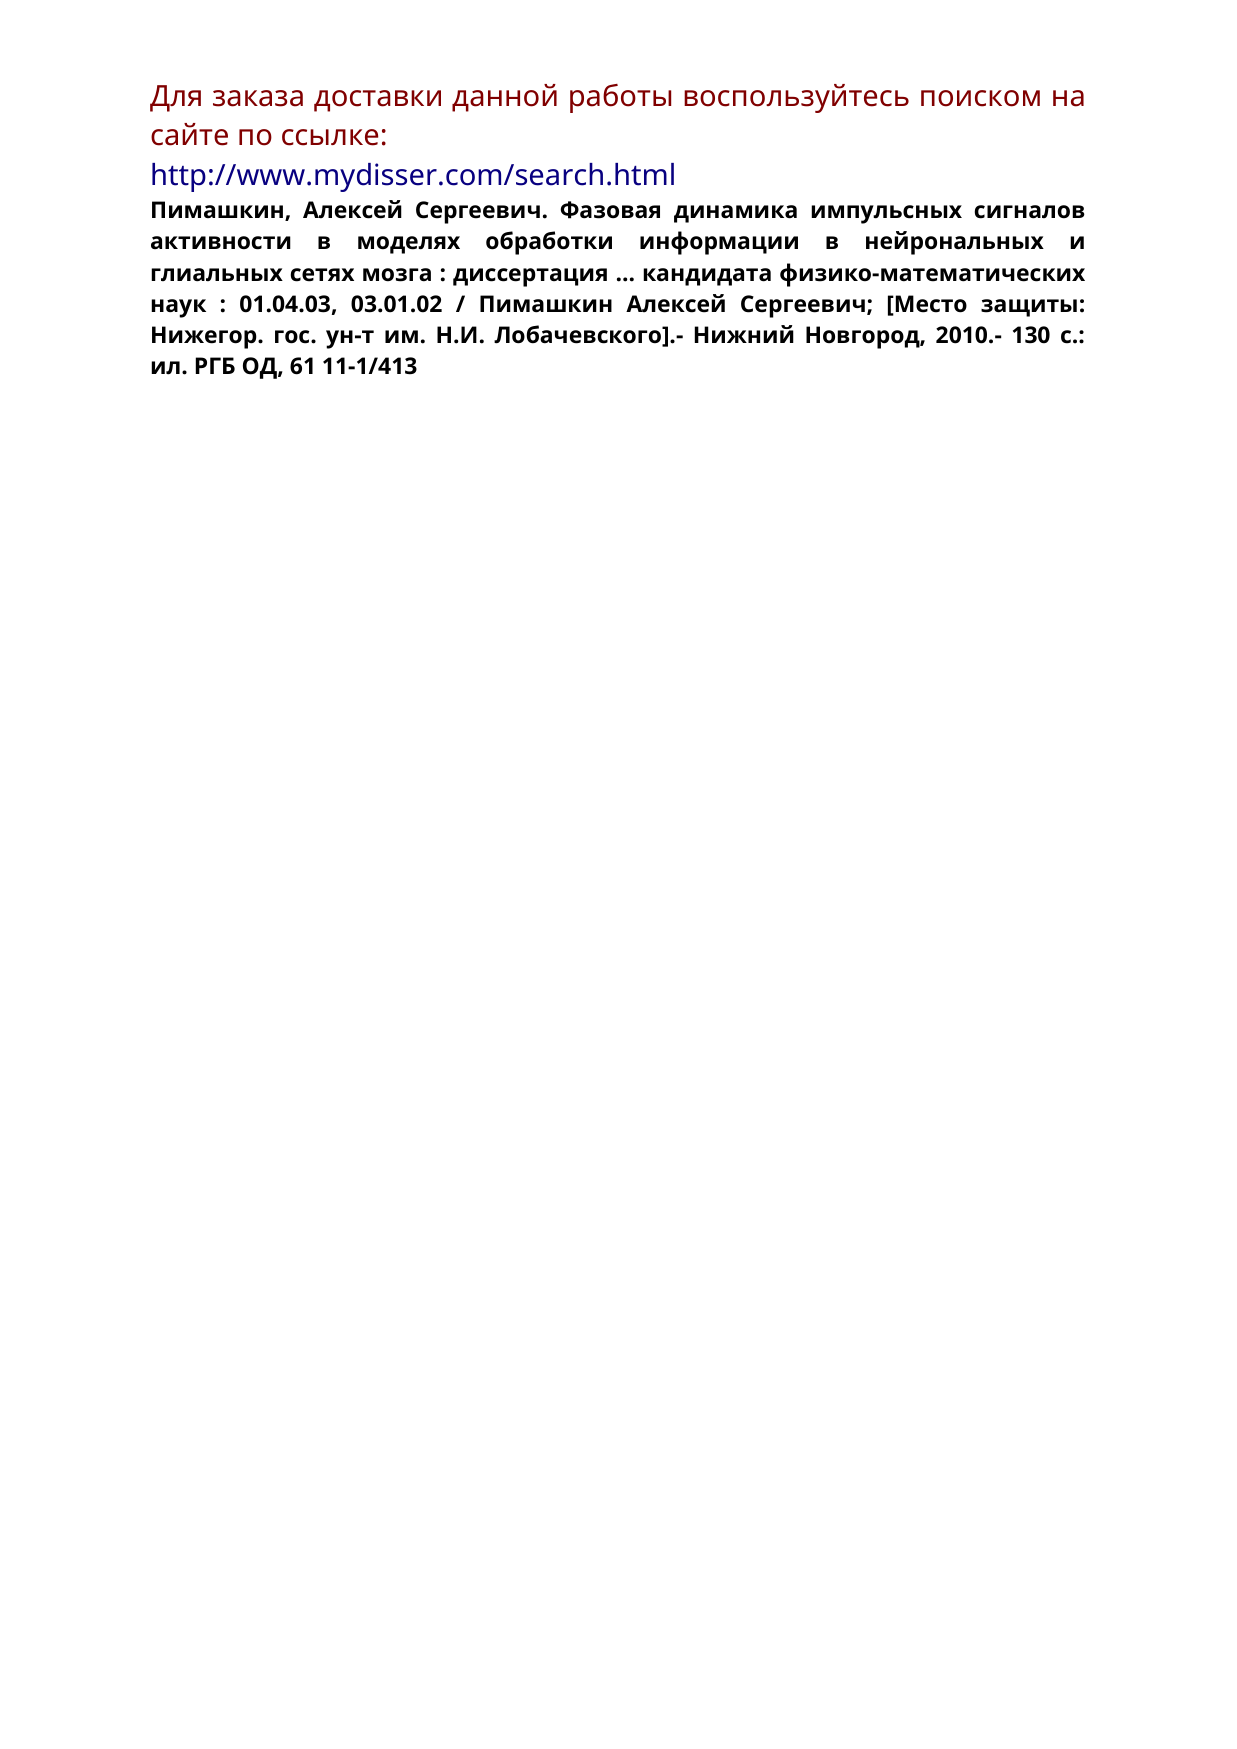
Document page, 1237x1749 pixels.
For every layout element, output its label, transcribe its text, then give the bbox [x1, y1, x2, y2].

text Пимашкин, Алексей Сергеевич. Фазовая динамика импульсных сигналов активности в моделях обработки информации в нейрональных и глиальных сетях мозга : диссертация ... кандидата физико-математических наук : 01.04.03, 03.01.02 / Пимашкин Алексей Сергеевич; [Место защиты: Нижегор. гос. ун-т им. Н.И. Лобачевского].- Нижний Новгород, 2010.- 130 с.: ил. РГБ ОД, 61 11-1/413 [150, 194, 1086, 382]
